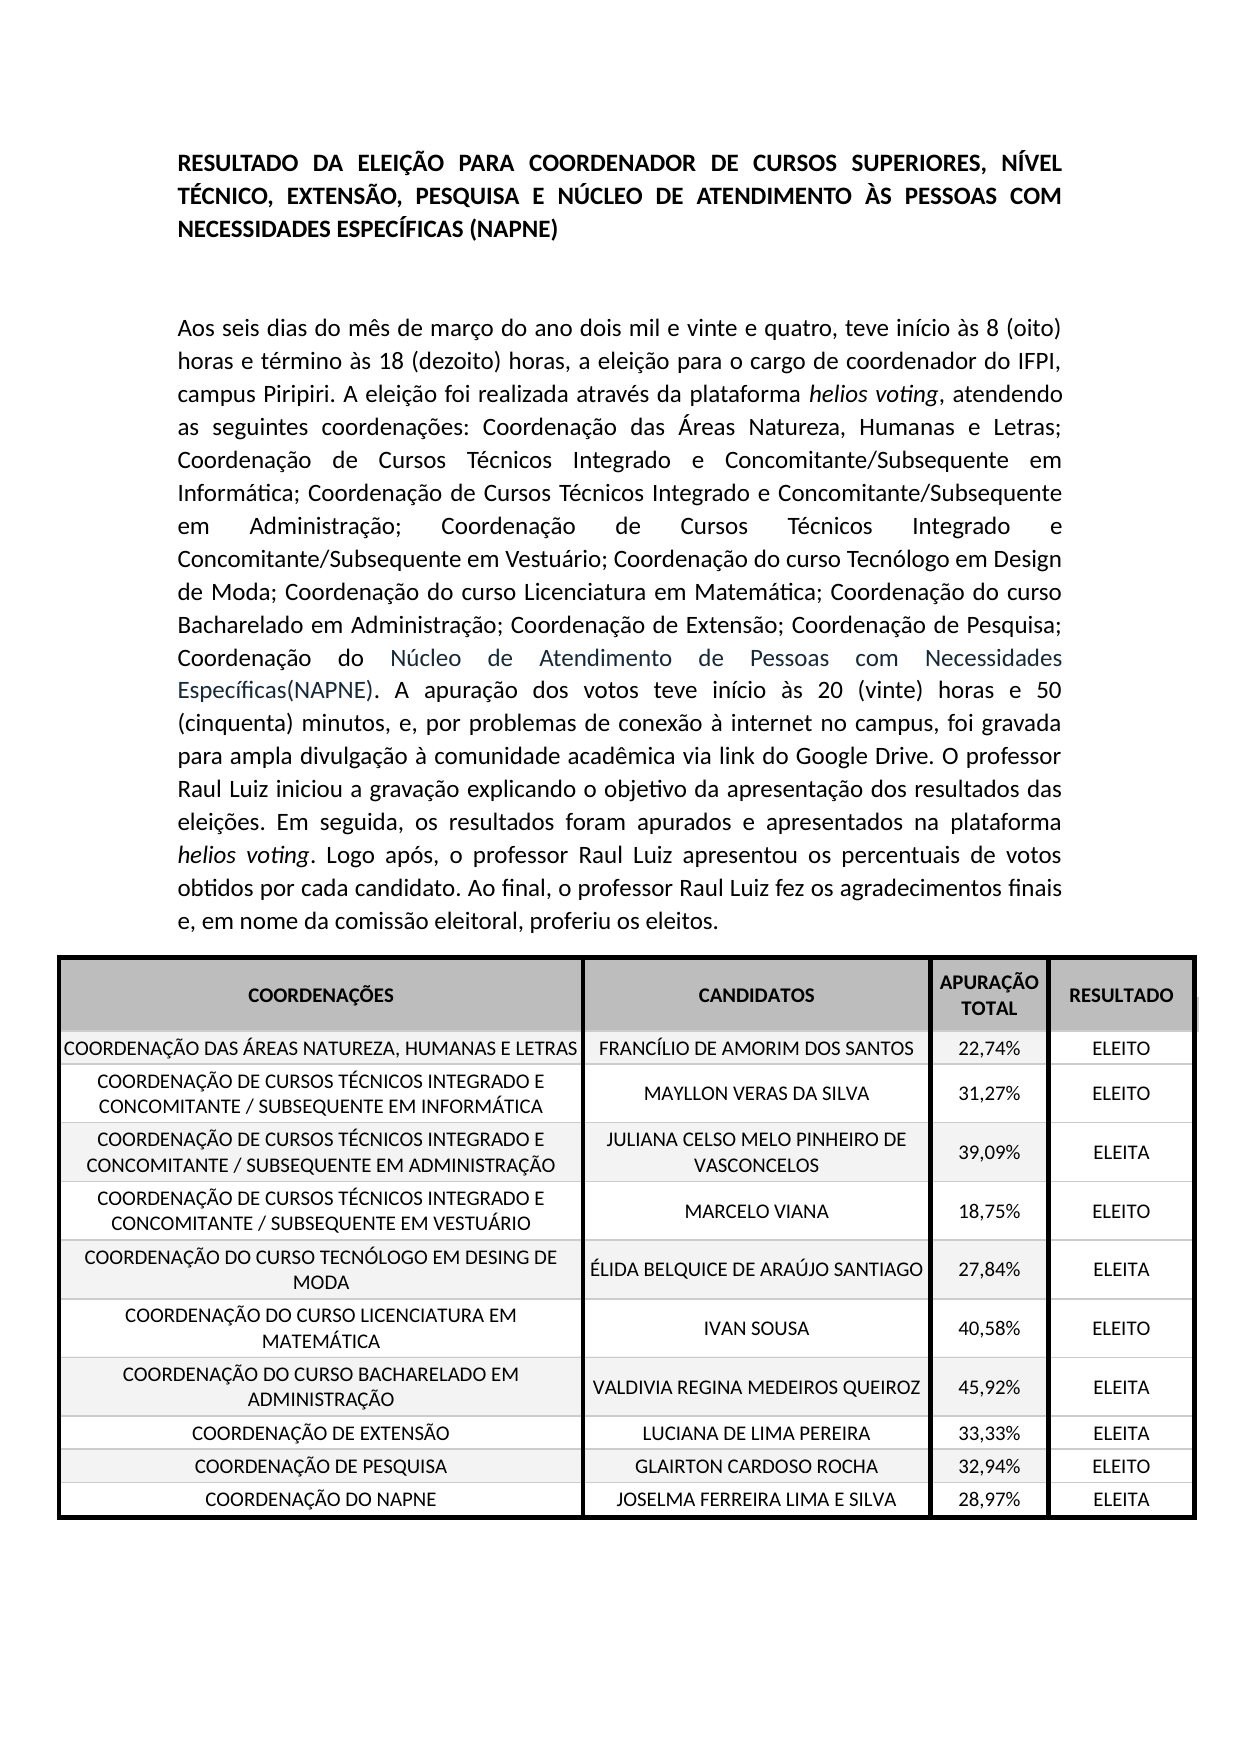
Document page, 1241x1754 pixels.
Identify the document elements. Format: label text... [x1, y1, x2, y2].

table_cell 31,27% [933, 1065, 1046, 1122]
table_cell VALDIVIA REGINA MEDEIROS QUEIROZ [585, 1358, 928, 1415]
table_cell 28,97% [933, 1483, 1046, 1515]
table_cell ELEITO [1051, 1032, 1192, 1063]
table_cell COORDENAÇÃO DO NAPNE [61, 1483, 581, 1515]
table_cell JOSELMA FERREIRA LIMA E SILVA [585, 1483, 928, 1515]
table_cell 22,74% [933, 1032, 1046, 1063]
table_cell COORDENAÇÃO DE CURSOS TÉCNICOS INTEGRADO E CONCOMITANTE / SUBSEQUENTE EM ADMINISTRAÇÃO [61, 1123, 581, 1181]
table_cell ELEITA [1051, 1417, 1192, 1448]
table_header CANDIDATOS [585, 960, 928, 1030]
table_cell COORDENAÇÃO DO CURSO TECNÓLOGO EM DESING DE MODA [61, 1241, 581, 1298]
table_cell IVAN SOUSA [585, 1300, 928, 1356]
table_cell ELEITA [1051, 1123, 1192, 1181]
table_cell 33,33% [933, 1417, 1046, 1448]
table_cell GLAIRTON CARDOSO ROCHA [585, 1450, 928, 1482]
table_cell ELEITA [1051, 1483, 1192, 1515]
table_cell ELEITO [1051, 1450, 1192, 1482]
table_cell 45,92% [933, 1358, 1046, 1415]
table_cell 18,75% [933, 1182, 1046, 1239]
table_cell 40,58% [933, 1300, 1046, 1356]
table_cell ELEITA [1051, 1241, 1192, 1298]
table_header COORDENAÇÕES [61, 960, 581, 1030]
table_header RESULTADO [1051, 960, 1192, 1030]
table_cell COORDENAÇÃO DO CURSO LICENCIATURA EM MATEMÁTICA [61, 1300, 581, 1356]
table_cell LUCIANA DE LIMA PEREIRA [585, 1417, 928, 1448]
table_cell COORDENAÇÃO DE CURSOS TÉCNICOS INTEGRADO E CONCOMITANTE / SUBSEQUENTE EM INFORMÁTICA [61, 1065, 581, 1122]
table_cell ELEITO [1051, 1182, 1192, 1239]
table_cell COORDENAÇÃO DE EXTENSÃO [61, 1417, 581, 1448]
table_cell COORDENAÇÃO DE PESQUISA [61, 1450, 581, 1482]
table_cell JULIANA CELSO MELO PINHEIRO DE VASCONCELOS [585, 1123, 928, 1181]
table_cell MARCELO VIANA [585, 1182, 928, 1239]
text Aos seis dias do mês de março do ano dois mil e vinte e quatro, teve início às 8 (oito) horas e término às 18 (dezoito) horas, a eleição para o cargo de coordenador do IFPI, campus Piripiri. A eleição foi realizada através da plataforma helios voting, atendendo as seguintes coordenações: Coordenação das Áreas Natureza, Humanas e Letras; Coordenação de Cursos Técnicos Integrado e Concomitante/Subsequente em Informática; Coordenação de Cursos Técnicos Integrado e Concomitante/Subsequente em Administração; Coordenação de Cursos Técnicos Integrado e Concomitante/Subsequente em Vestuário; Coordenação do curso Tecnólogo em Design de Moda; Coordenação do curso Licenciatura em Matemática; Coordenação do curso Bacharelado em Administração; Coordenação de Extensão; Coordenação de Pesquisa; Coordenação do Núcleo de Atendimento de Pessoas com Necessidades Específicas(NAPNE). A apuração dos votos teve início às 20 (vinte) horas e 50 (cinquenta) minutos, e, por problemas de conexão à internet no campus, foi gravada para ampla divulgação à comunidade acadêmica via link do Google Drive. O professor Raul Luiz iniciou a gravação explicando o objetivo da apresentação dos resultados das eleições. Em seguida, os resultados foram apurados e apresentados na plataforma helios voting. Logo após, o professor Raul Luiz apresentou os percentuais de votos obtidos por cada candidato. Ao final, o professor Raul Luiz fez os agradecimentos finais e, em nome da comissão eleitoral, proferiu os eleitos. [177, 313, 1063, 936]
table_header APURAÇÃO TOTAL [933, 960, 1046, 1030]
table_cell ÉLIDA BELQUICE DE ARAÚJO SANTIAGO [585, 1241, 928, 1298]
table_cell ELEITA [1051, 1358, 1192, 1415]
table_cell ELEITO [1051, 1300, 1192, 1356]
table_cell COORDENAÇÃO DO CURSO BACHARELADO EM ADMINISTRAÇÃO [61, 1358, 581, 1415]
table_cell MAYLLON VERAS DA SILVA [585, 1065, 928, 1122]
text RESULTADO DA ELEIÇÃO PARA COORDENADOR DE CURSOS SUPERIORES, NÍVEL TÉCNICO, EXTENSÃO, PESQUISA E NÚCLEO DE ATENDIMENTO ÀS PESSOAS COM NECESSIDADES ESPECÍFICAS (NAPNE) [177, 148, 1063, 244]
table_cell ELEITO [1051, 1065, 1192, 1122]
table_cell FRANCÍLIO DE AMORIM DOS SANTOS [585, 1032, 928, 1063]
table_cell 39,09% [933, 1123, 1046, 1181]
table_cell COORDENAÇÃO DAS ÁREAS NATUREZA, HUMANAS E LETRAS [61, 1032, 581, 1063]
table_cell 27,84% [933, 1241, 1046, 1298]
table_cell COORDENAÇÃO DE CURSOS TÉCNICOS INTEGRADO E CONCOMITANTE / SUBSEQUENTE EM VESTUÁRIO [61, 1182, 581, 1239]
table_cell 32,94% [933, 1450, 1046, 1482]
